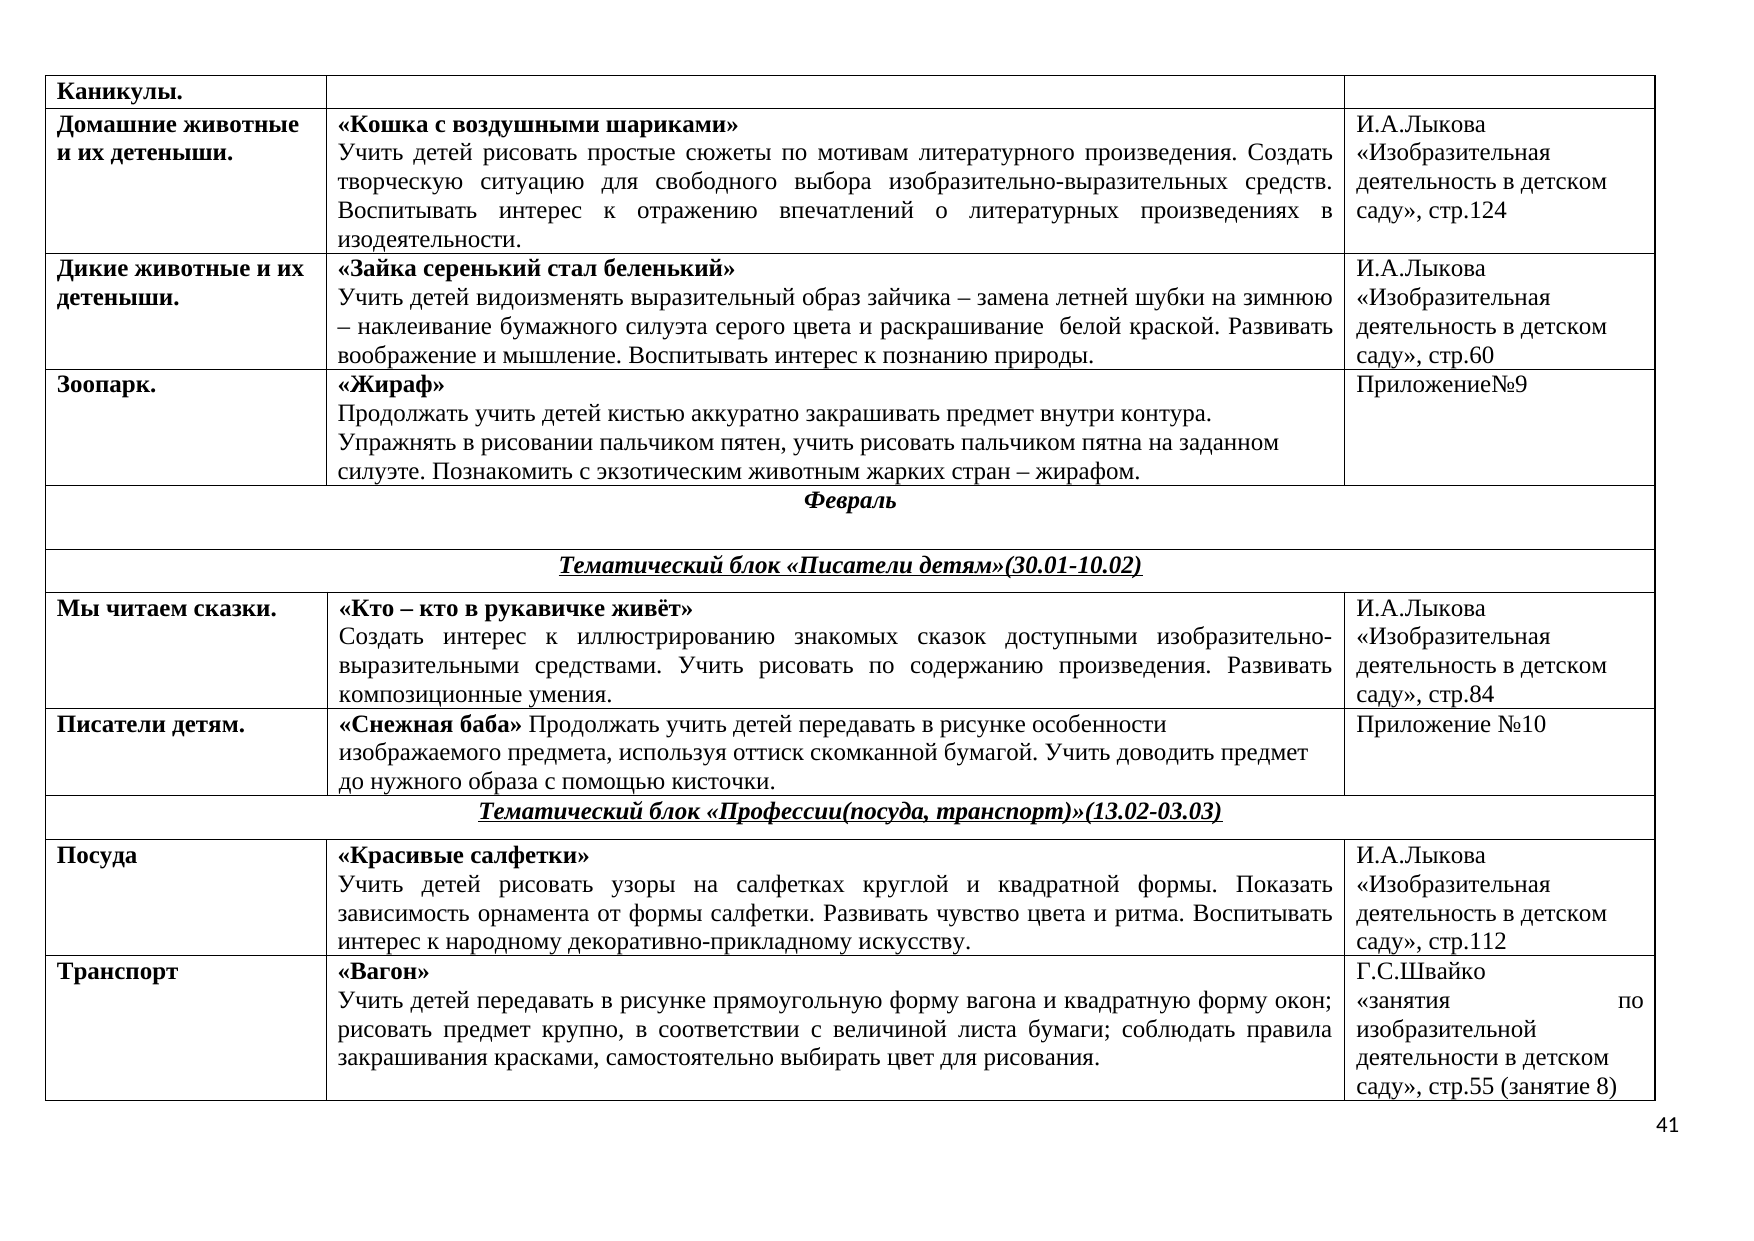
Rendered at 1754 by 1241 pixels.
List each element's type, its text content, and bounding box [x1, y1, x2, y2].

table_cell Транспорт [46, 956, 326, 1100]
table_cell «Зайка серенький стал беленький» Учить детей видоизменять выразительный образ зайчика – замена летней шубки на зимнюю – наклеивание бумажного силуэта серого цвета и раскрашивание белой краской. Развивать воображение и мышление. Воспитывать интерес к познанию природы. [327, 254, 1344, 368]
table_cell «Кошка с воздушными шариками» Учить детей рисовать простые сюжеты по мотивам литературного произведения. Создать творческую ситуацию для свободного выбора изобразительно-выразительных средств. Воспитывать интерес к отражению впечатлений о литературных произведениях в изодеятельности. [327, 109, 1344, 252]
table_cell И.А.Лыкова «Изобразительная деятельность в детском саду», стр.112 [1345, 840, 1654, 955]
table_cell Тематический блок «Писатели детям»(30.01-10.02) [46, 550, 1654, 592]
table_cell Г.С.Швайко «занятия по изобразительной деятельности в детском саду», стр.55 (занятие 8) [1345, 956, 1654, 1100]
table_cell «Кто – кто в рукавичке живёт» Создать интерес к иллюстрированию знакомых сказок доступными изобразительно-выразительными средствами. Учить рисовать по содержанию произведения. Развивать композиционные умения. [328, 593, 1344, 708]
table_cell Домашние животные и их детеныши. [46, 109, 326, 252]
table_cell «Снежная баба» Продолжать учить детей передавать в рисунке особенности изображаемого предмета, используя оттиск скомканной бумагой. Учить доводить предмет до нужного образа с помощью кисточки. [328, 709, 1344, 795]
table_cell «Жираф» Продолжать учить детей кистью аккуратно закрашивать предмет внутри контура. Упражнять в рисовании пальчиком пятен, учить рисовать пальчиком пятна на заданном силуэте. Познакомить с экзотическим животным жарких стран – жирафом. [327, 370, 1344, 484]
table_cell Писатели детям. [46, 709, 327, 795]
table_cell «Вагон» Учить детей передавать в рисунке прямоугольную форму вагона и квадратную форму окон; рисовать предмет крупно, в соответствии с величиной листа бумаги; соблюдать правила закрашивания красками, самостоятельно выбирать цвет для рисования. [327, 956, 1344, 1100]
table_cell И.А.Лыкова «Изобразительная деятельность в детском саду», стр.60 [1345, 254, 1654, 368]
table_cell И.А.Лыкова «Изобразительная деятельность в детском саду», стр.84 [1345, 593, 1654, 708]
table_cell Зоопарк. [46, 370, 326, 484]
table_cell [327, 76, 1344, 108]
table_cell Тематический блок «Профессии(посуда, транспорт)»(13.02-03.03) [46, 796, 1654, 839]
table_cell Приложение№9 [1345, 370, 1654, 484]
table_cell [1345, 76, 1654, 108]
table_cell Приложение №10 [1345, 709, 1654, 795]
table_cell «Красивые салфетки» Учить детей рисовать узоры на салфетках круглой и квадратной формы. Показать зависимость орнамента от формы салфетки. Развивать чувство цвета и ритма. Воспитывать интерес к народному декоративно-прикладному искусству. [327, 840, 1344, 955]
table_cell Февраль [46, 486, 1654, 549]
table_cell Дикие животные и их детеныши. [46, 254, 326, 368]
table_cell Посуда [46, 840, 326, 955]
table_cell И.А.Лыкова «Изобразительная деятельность в детском саду», стр.124 [1345, 109, 1654, 252]
table_cell Каникулы. [46, 76, 326, 108]
table_cell Мы читаем сказки. [46, 593, 327, 708]
